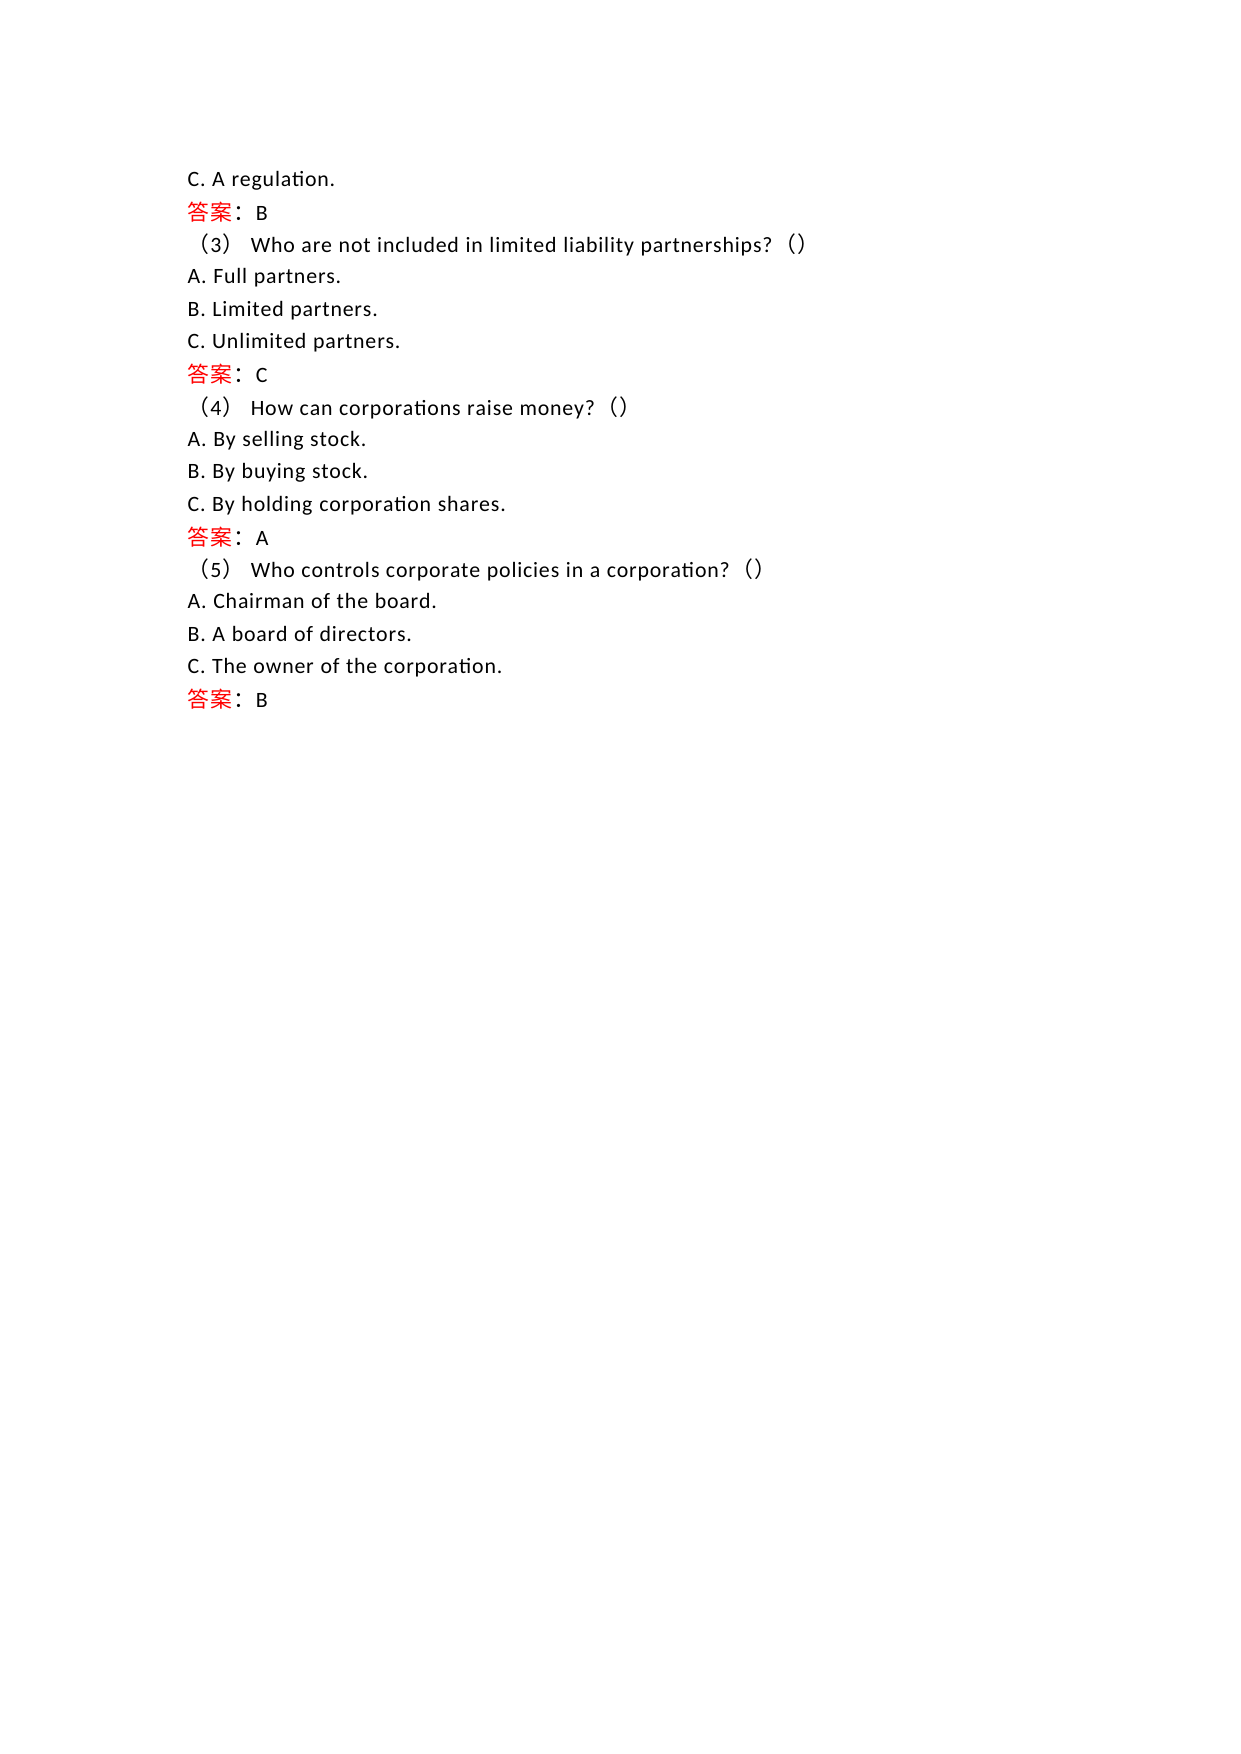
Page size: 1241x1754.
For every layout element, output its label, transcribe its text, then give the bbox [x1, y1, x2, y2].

text （5） Who controls corporate policies in a corporation?（） [187, 552, 1053, 584]
text A. Full partners. [187, 259, 1053, 292]
text C. The owner of the corporation. [187, 649, 1053, 682]
text B. A board of directors. [187, 617, 1053, 649]
text 答案：B [187, 194, 1053, 227]
text B. Limited partners. [187, 292, 1053, 324]
text B. By buying stock. [187, 454, 1053, 487]
text A. Chairman of the board. [187, 584, 1053, 617]
text C. By holding corporation shares. [187, 487, 1053, 519]
text C. A regulation. [187, 162, 1053, 194]
text 答案：B [187, 682, 1053, 714]
text C. Unlimited partners. [187, 324, 1053, 357]
text 答案：C [187, 357, 1053, 389]
text A. By selling stock. [187, 422, 1053, 454]
text （4） How can corporations raise money?（） [187, 389, 1053, 422]
text 答案：A [187, 519, 1053, 552]
text （3） Who are not included in limited liability partnerships?（） [187, 227, 1053, 259]
